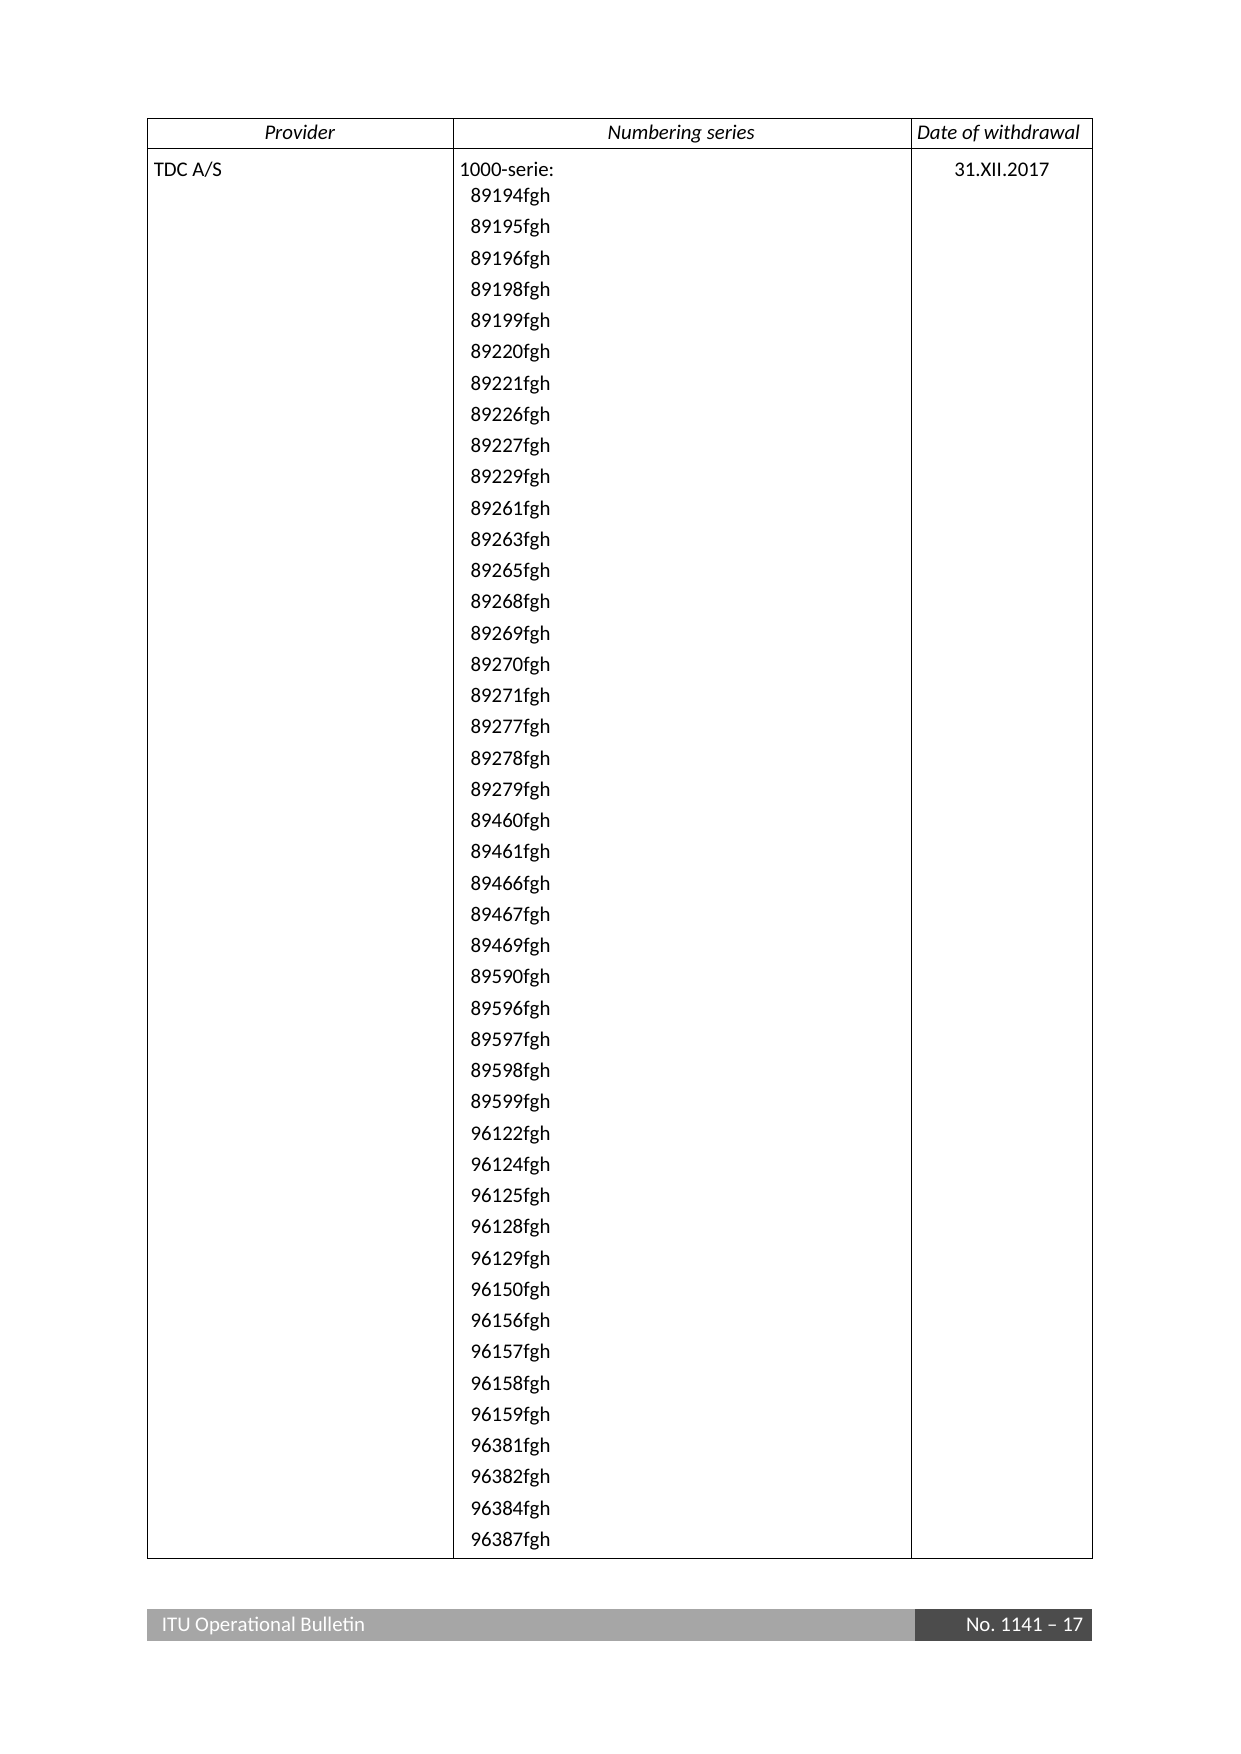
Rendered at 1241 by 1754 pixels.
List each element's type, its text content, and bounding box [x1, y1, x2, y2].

table_cell 31.XII.2017 [912, 149, 1092, 182]
table_cell [912, 183, 1092, 1557]
table_header Numbering series [454, 119, 911, 148]
table_header Date of withdrawal [912, 119, 1092, 148]
table_cell 1000-serie: [454, 149, 911, 182]
table_cell TDC A/S [148, 149, 453, 182]
table_cell [454, 183, 911, 1557]
table_cell [148, 183, 453, 1557]
table_header Provider [148, 119, 453, 148]
